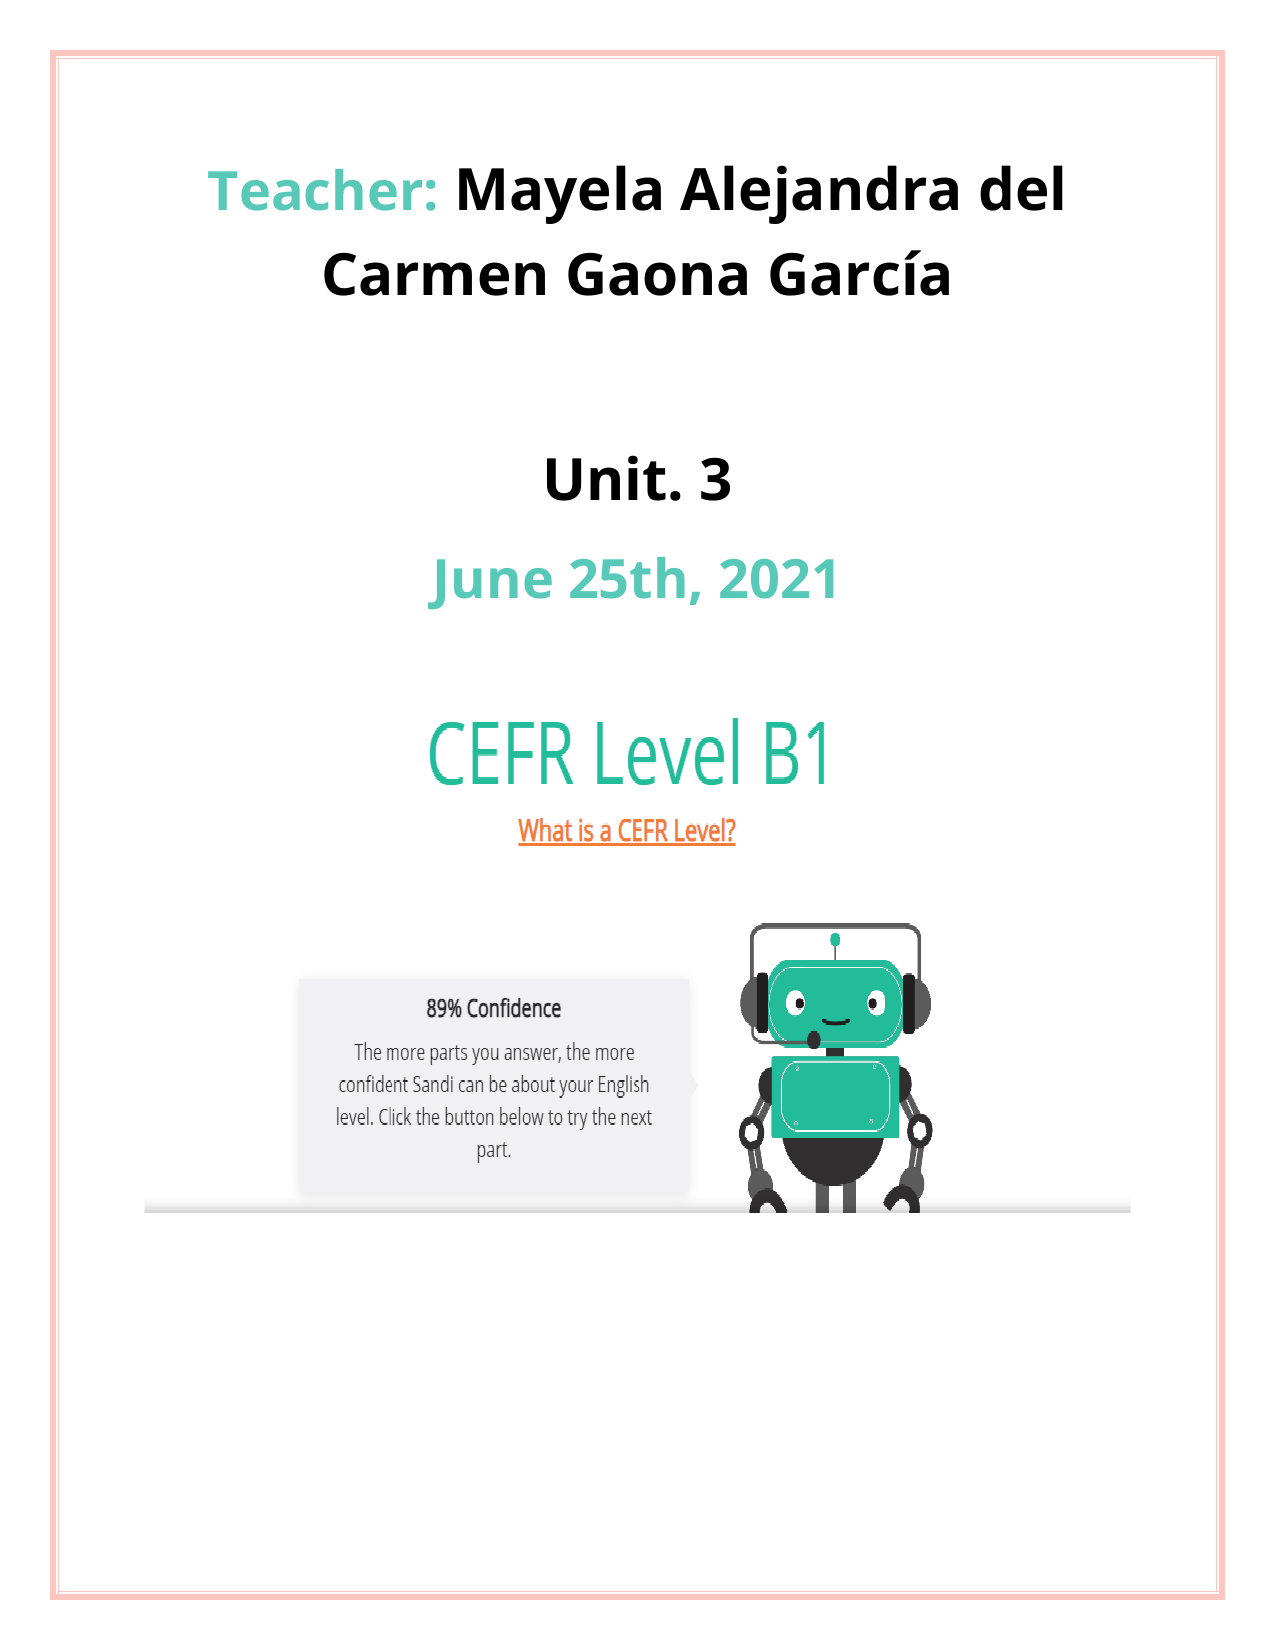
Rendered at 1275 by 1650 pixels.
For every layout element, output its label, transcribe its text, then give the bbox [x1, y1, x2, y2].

picture [144, 683, 1131, 1220]
text June 25th, 2021 [177, 541, 1098, 614]
text Unit. 3 [177, 438, 1098, 518]
text Teacher: Mayela Alejandra del Carmen Gaona García [177, 147, 1098, 313]
